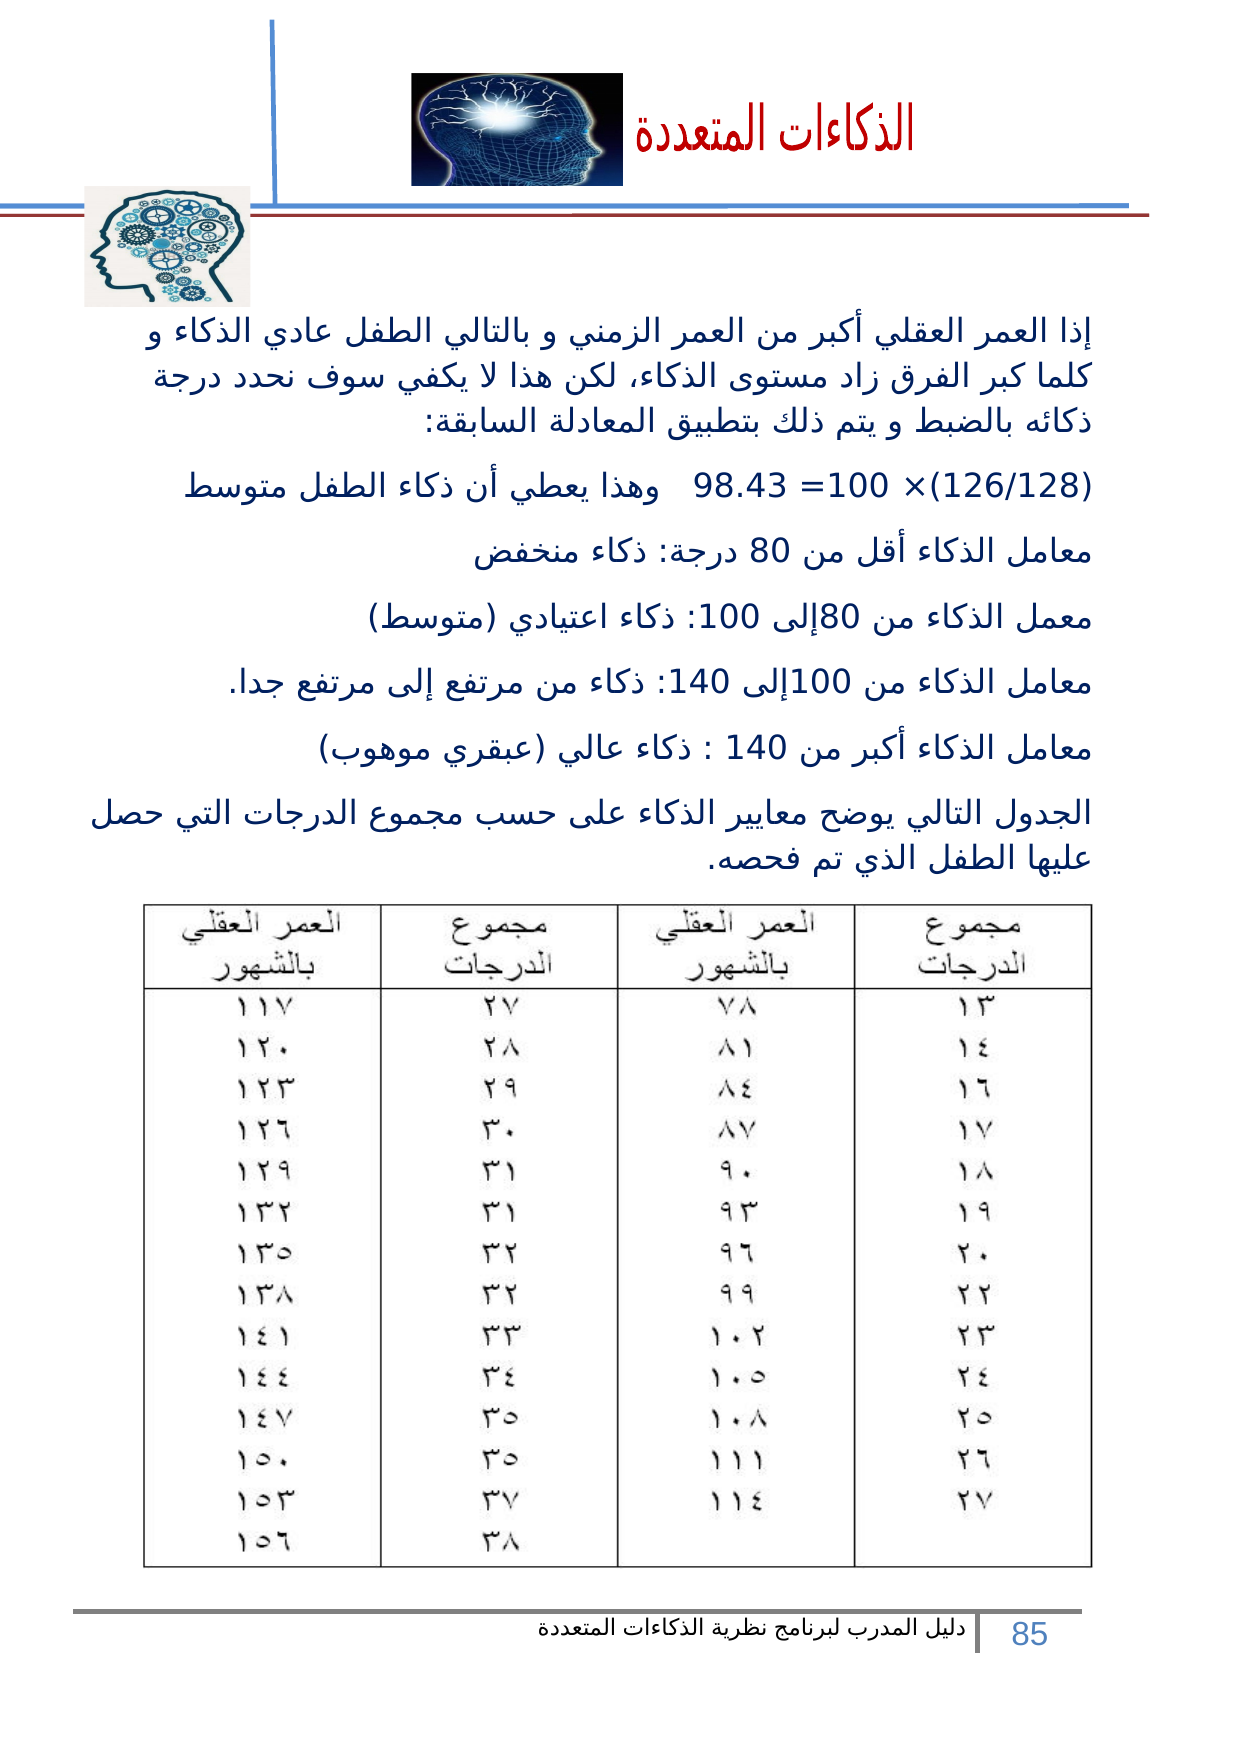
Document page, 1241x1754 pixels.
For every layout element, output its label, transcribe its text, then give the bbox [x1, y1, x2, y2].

text الجدول التالي يوضح معايير الذكاء على حسب مجموع الدرجات التي حصل عليها الطفل الذي تم فحصه. [84, 794, 1093, 877]
picture [411, 73, 623, 186]
picture [84, 186, 251, 307]
text (126/128)× 100= 98.43 وهذا يعطي أن ذكاء الطفل متوسط [84, 467, 1093, 505]
picture [142, 903, 1094, 1569]
text إذا العمر العقلي أكبر من العمر الزمني و بالتالي الطفل عادي الذكاء و كلما كبر الفرق زاد مستوى الذكاء، لكن هذا لا يكفي سوف نحدد درجة ذكائه بالضبط و يتم ذلك بتطبيق المعادلة السابقة: [84, 312, 1093, 440]
text معامل الذكاء أقل من 80 درجة: ذكاء منخفض [84, 532, 1093, 571]
text معامل الذكاء أكبر من 140 : ذكاء عالي (عبقري موهوب) [84, 728, 1093, 767]
text معمل الذكاء من 80إلى 100: ذكاء اعتيادي (متوسط) [84, 597, 1093, 636]
text معامل الذكاء من 100إلى 140: ذكاء من مرتفع إلى مرتفع جدا. [84, 663, 1093, 702]
